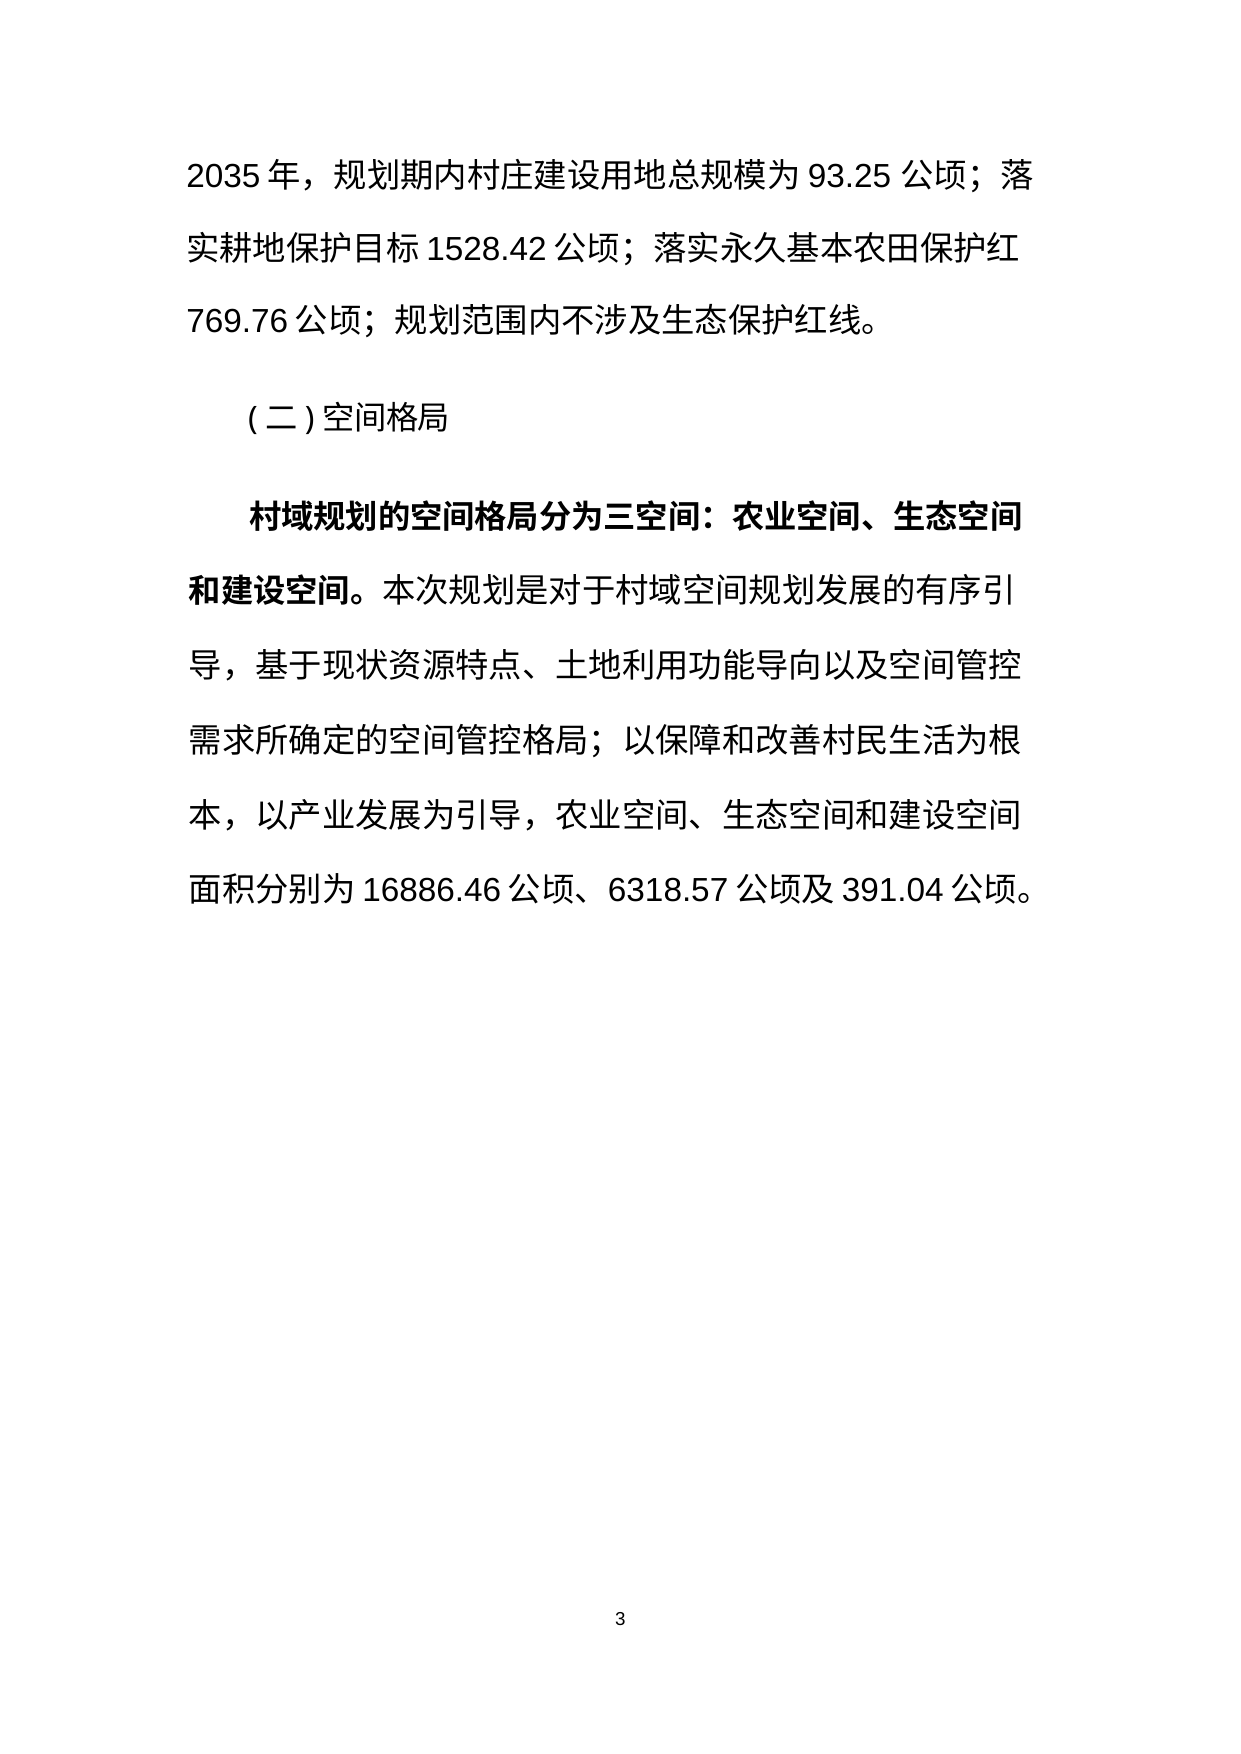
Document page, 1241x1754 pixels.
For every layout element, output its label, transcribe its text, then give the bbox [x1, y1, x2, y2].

text 村域规划的空间格局分为三空间：农业空间、生态空间和建设空间。本次规划是对于村域空间规划发展的有序引导，基于现状资源特点、土地利用功能导向以及空间管控需求所确定的空间管控格局；以保障和改善村民生活为根本，以产业发展为引导，农业空间、生态空间和建设空间面积分别为16886.46公顷、6318.57公顷及391.04公顷。 [189, 491, 1045, 911]
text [186, 149, 1054, 342]
text ( 二 ) 空间格局 [189, 392, 1045, 439]
